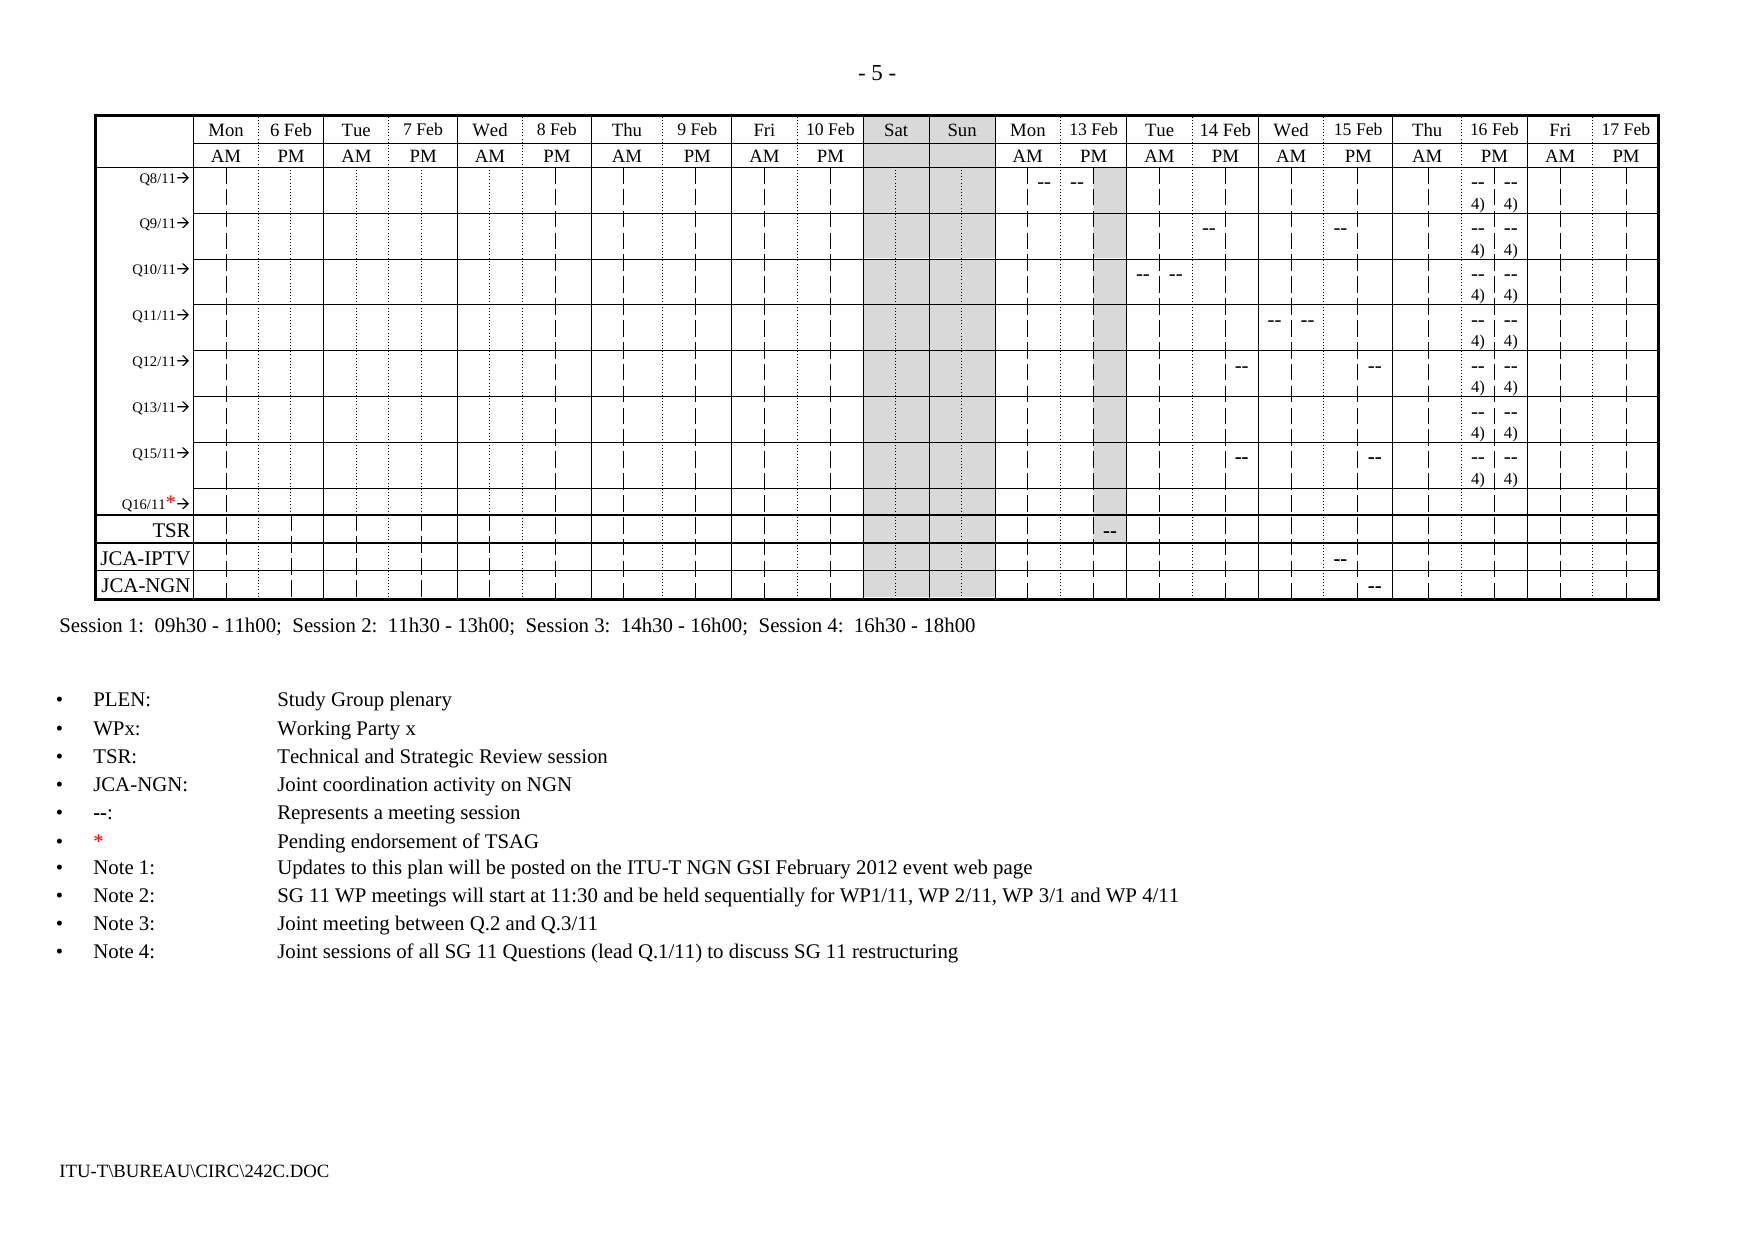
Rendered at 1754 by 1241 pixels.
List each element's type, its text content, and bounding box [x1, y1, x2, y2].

table_cell [389, 516, 421, 542]
table_cell [1357, 168, 1392, 213]
table_cell -- [1225, 351, 1258, 396]
table_cell [1428, 489, 1461, 514]
table_cell [421, 571, 457, 597]
table_cell [421, 544, 457, 570]
table_cell JCA-NGN [97, 571, 193, 597]
table_cell [291, 516, 323, 542]
table_header Study Group plenary [266, 685, 1595, 713]
table_cell [226, 305, 258, 350]
table_cell [1028, 571, 1061, 597]
table_cell --4) [1494, 443, 1527, 488]
table_cell [1357, 489, 1392, 514]
table_cell [624, 544, 663, 570]
table_cell [1291, 260, 1324, 304]
table_cell [389, 168, 421, 213]
table_cell [458, 516, 489, 542]
table_cell [490, 214, 522, 258]
table_cell AM [324, 144, 389, 167]
table_cell [996, 443, 1027, 488]
table_cell [1626, 397, 1657, 442]
table_cell [1393, 489, 1428, 514]
table_cell • [44, 770, 82, 798]
table_cell TSR [97, 516, 193, 542]
table_cell [797, 168, 830, 213]
table_cell [696, 214, 731, 258]
table_cell [732, 516, 764, 542]
table_cell [1061, 516, 1093, 542]
table_cell [1560, 214, 1593, 258]
table_cell [696, 544, 731, 570]
table_cell [797, 443, 830, 488]
table_cell Q10/11 [97, 259, 193, 304]
table_cell • [44, 881, 82, 909]
table_cell [1393, 544, 1428, 570]
table_cell [1560, 168, 1593, 213]
table_cell [592, 260, 624, 304]
table_cell [1259, 214, 1291, 258]
table_cell [1324, 489, 1357, 514]
table_cell [732, 443, 764, 488]
table_cell [1626, 351, 1657, 396]
table_cell [1093, 397, 1126, 442]
table_cell [830, 305, 863, 350]
table_cell [1093, 571, 1126, 597]
table_cell [421, 443, 457, 488]
table_header Thu [1393, 117, 1461, 143]
table_cell [291, 443, 323, 488]
table_cell --4) [1494, 168, 1527, 213]
table_cell [194, 214, 226, 258]
table_cell [1225, 214, 1258, 258]
table_cell --4) [1494, 260, 1527, 304]
table_cell [490, 351, 522, 396]
table_cell [490, 489, 522, 514]
table_cell [1528, 305, 1560, 350]
table_cell [1428, 260, 1461, 304]
table_cell [864, 571, 896, 597]
table_cell [226, 260, 258, 304]
table_cell [258, 443, 291, 488]
table_cell [1626, 544, 1657, 570]
table_header Wed [458, 117, 522, 143]
table_cell [258, 489, 291, 514]
table_cell [624, 168, 663, 213]
table_cell [291, 168, 323, 213]
table_cell [592, 214, 624, 258]
table_cell [555, 443, 591, 488]
table_cell [1593, 305, 1626, 350]
table_cell [1393, 351, 1428, 396]
table_cell [1393, 214, 1428, 258]
table_cell [996, 489, 1027, 514]
table_cell [522, 305, 555, 350]
table_cell [896, 351, 929, 396]
table_cell [1093, 443, 1126, 488]
table_cell [864, 397, 896, 442]
table_cell [458, 571, 489, 597]
table_cell [324, 516, 356, 542]
table_cell [458, 397, 489, 442]
table_cell [624, 443, 663, 488]
table_cell [732, 214, 764, 258]
table_cell [1225, 260, 1258, 304]
table_cell [732, 305, 764, 350]
table_cell [356, 443, 389, 488]
table_cell [1061, 351, 1093, 396]
table_cell PM [389, 144, 457, 167]
table_cell PM [258, 144, 323, 167]
table_cell [996, 260, 1027, 304]
table_cell [1225, 571, 1258, 597]
table_cell [962, 489, 995, 514]
table_cell • • [44, 826, 82, 881]
table_cell [764, 214, 797, 258]
table_cell [1428, 571, 1461, 597]
table_cell [764, 351, 797, 396]
table_cell [1593, 443, 1626, 488]
table_cell [389, 305, 421, 350]
table_cell [1159, 571, 1192, 597]
table_cell [663, 260, 696, 304]
table_cell [194, 489, 226, 514]
table_cell [663, 516, 696, 542]
table_cell [930, 305, 962, 350]
table_cell --4) [1494, 397, 1527, 442]
text Session 1: 09h30 - 11h00; Session 2: 11h30 - 13h00; Session 3: 14h30 - 16h00; Session 4: 16h30 - 18h00 [59, 613, 1695, 637]
table_cell [291, 489, 323, 514]
table_cell [1560, 516, 1593, 542]
table_cell PM [1192, 144, 1258, 167]
table_header Sat [864, 117, 929, 143]
table_cell [864, 489, 896, 514]
table_cell [1528, 571, 1560, 597]
table_cell [1159, 168, 1192, 213]
table_cell [1192, 397, 1225, 442]
table_cell [1259, 489, 1291, 514]
table_cell [226, 214, 258, 258]
table_cell [324, 351, 356, 396]
table_cell AM [1528, 144, 1593, 167]
table_cell [1159, 489, 1192, 514]
table_cell [996, 397, 1027, 442]
table_cell [1528, 168, 1560, 213]
table_cell [1061, 397, 1093, 442]
table_cell [389, 571, 421, 597]
table_cell [1428, 397, 1461, 442]
table_cell [258, 397, 291, 442]
table_header Fri [732, 117, 797, 143]
table_cell [1626, 214, 1657, 258]
table_cell [458, 260, 489, 304]
table_cell [1259, 571, 1291, 597]
table_header 14 Feb [1192, 117, 1258, 143]
table_cell [830, 351, 863, 396]
table_cell [764, 260, 797, 304]
table_cell AM [194, 144, 258, 167]
table_cell [522, 544, 555, 570]
table_cell [1093, 544, 1126, 570]
table_cell [421, 516, 457, 542]
table_header Fri [1528, 117, 1593, 143]
table_cell [1560, 489, 1593, 514]
table_cell [896, 168, 929, 213]
table_cell [458, 168, 489, 213]
table_cell [1028, 351, 1061, 396]
table_cell [1225, 516, 1258, 542]
table_header Thu [592, 117, 663, 143]
table_cell [930, 489, 962, 514]
table_cell [696, 351, 731, 396]
table_cell [1528, 544, 1560, 570]
table_cell [1192, 305, 1225, 350]
table_cell [194, 544, 226, 570]
table_cell [1357, 544, 1392, 570]
table_cell -- [1324, 214, 1357, 258]
table_cell [1061, 443, 1093, 488]
table_cell JCA-NGN: [82, 770, 266, 798]
table_cell [356, 397, 389, 442]
table_cell [1159, 214, 1192, 258]
table_cell [490, 571, 522, 597]
table_cell [624, 260, 663, 304]
table_cell [389, 443, 421, 488]
table_cell [696, 443, 731, 488]
table_cell -- [1324, 544, 1357, 570]
table_cell Joint coordination activity on NGN [266, 770, 1595, 798]
table_cell [592, 516, 624, 542]
table_cell [522, 489, 555, 514]
table_cell [764, 516, 797, 542]
table_cell [962, 443, 995, 488]
table_cell [1461, 571, 1494, 597]
table_cell -- [1159, 260, 1192, 304]
table_cell [1428, 305, 1461, 350]
table_cell • [44, 937, 82, 966]
table_cell [864, 214, 896, 258]
table_cell [996, 351, 1027, 396]
table_cell [194, 571, 226, 597]
table_cell [490, 516, 522, 542]
table_cell [1028, 260, 1061, 304]
table_cell PM [663, 144, 731, 167]
table_cell [555, 571, 591, 597]
table_cell [896, 571, 929, 597]
table_cell [458, 351, 489, 396]
table_cell PM [1593, 144, 1657, 167]
table_cell -- [1061, 168, 1093, 213]
table_cell [1393, 571, 1428, 597]
table_cell [421, 397, 457, 442]
table_cell [830, 443, 863, 488]
table_cell [592, 443, 624, 488]
table_cell [1593, 489, 1626, 514]
table_cell [389, 397, 421, 442]
table_cell * Note 1: [82, 826, 266, 881]
table_cell [830, 516, 863, 542]
table_cell [663, 351, 696, 396]
table_cell [1127, 443, 1159, 488]
table_cell TSR: [82, 742, 266, 770]
table_cell [226, 443, 258, 488]
table_cell [1225, 544, 1258, 570]
table_cell [356, 351, 389, 396]
table_cell WPx: [82, 714, 266, 742]
table_cell [930, 397, 962, 442]
table_cell [764, 305, 797, 350]
table_cell [930, 144, 995, 167]
table_cell [1093, 168, 1126, 213]
table_cell [1428, 516, 1461, 542]
table_cell [764, 443, 797, 488]
table_cell [864, 351, 896, 396]
table_cell [258, 214, 291, 258]
table_cell [962, 168, 995, 213]
table_cell [1192, 489, 1225, 514]
table_cell [1393, 168, 1428, 213]
table_cell [1061, 305, 1093, 350]
table_cell PM [797, 144, 863, 167]
table_cell [696, 305, 731, 350]
table_cell -- [1357, 351, 1392, 396]
table_cell [962, 516, 995, 542]
table_header Wed [1259, 117, 1324, 143]
table_cell [1626, 489, 1657, 514]
table_cell [1061, 571, 1093, 597]
table_cell [555, 305, 591, 350]
table_cell -- [1093, 516, 1126, 542]
table_cell [194, 305, 226, 350]
table_header 6 Feb [258, 117, 323, 143]
table_cell [1291, 214, 1324, 258]
table_cell [864, 168, 896, 213]
table_cell [97, 143, 193, 167]
table_cell [1593, 571, 1626, 597]
table_cell [555, 544, 591, 570]
table_cell AM [996, 144, 1061, 167]
table_cell [624, 489, 663, 514]
table_cell [1560, 351, 1593, 396]
table_cell [291, 571, 323, 597]
table_cell [1093, 305, 1126, 350]
table_cell [458, 489, 489, 514]
table_cell PM [1461, 144, 1527, 167]
table_cell [555, 168, 591, 213]
table_cell [696, 571, 731, 597]
table_cell [555, 260, 591, 304]
table_cell [930, 516, 962, 542]
table_cell [522, 351, 555, 396]
table_cell [1061, 489, 1093, 514]
table_cell [1626, 168, 1657, 213]
table_cell [1127, 571, 1159, 597]
table_cell [663, 544, 696, 570]
table_cell -- [1357, 443, 1392, 488]
table_cell [930, 351, 962, 396]
table_cell [1324, 305, 1357, 350]
table_cell [1560, 443, 1593, 488]
table_cell [797, 351, 830, 396]
table_cell [522, 214, 555, 258]
table_header 16 Feb [1461, 117, 1527, 143]
table_cell [1061, 544, 1093, 570]
table_cell [1225, 397, 1258, 442]
table_cell [1028, 516, 1061, 542]
table_cell [830, 168, 863, 213]
table_cell [356, 544, 389, 570]
table_cell [356, 305, 389, 350]
table_cell [1159, 544, 1192, 570]
table_cell [797, 544, 830, 570]
table_cell [962, 351, 995, 396]
table_cell [1428, 214, 1461, 258]
table_cell [389, 214, 421, 258]
table_cell [421, 305, 457, 350]
table_cell [696, 168, 731, 213]
table_cell [1225, 168, 1258, 213]
table_header PLEN: [82, 685, 266, 713]
table_cell [962, 544, 995, 570]
table_header 10 Feb [797, 117, 863, 143]
table_cell [830, 489, 863, 514]
table_cell [1393, 443, 1428, 488]
table_cell [864, 144, 929, 167]
table_cell [797, 571, 830, 597]
table_cell [797, 489, 830, 514]
table_cell [764, 397, 797, 442]
table_cell [1593, 214, 1626, 258]
table_cell [194, 516, 226, 542]
table_cell [1324, 260, 1357, 304]
table_cell [1593, 168, 1626, 213]
table_cell [930, 443, 962, 488]
table_cell [1028, 397, 1061, 442]
table_cell Q12/11 [97, 350, 193, 396]
table_cell [324, 489, 356, 514]
table_cell AM [1259, 144, 1324, 167]
table_cell [490, 443, 522, 488]
table_cell [389, 489, 421, 514]
table_cell [1127, 516, 1159, 542]
table_cell [1259, 544, 1291, 570]
table_cell Q8/11 [97, 168, 193, 213]
table_cell [1393, 305, 1428, 350]
table_cell [194, 443, 226, 488]
table_cell [864, 516, 896, 542]
table_cell [663, 397, 696, 442]
table_header • [44, 685, 82, 713]
table_cell [1494, 544, 1527, 570]
table_cell PM [1061, 144, 1126, 167]
table_cell [1259, 260, 1291, 304]
table_cell AM [592, 144, 663, 167]
table_cell [996, 516, 1027, 542]
table_cell [962, 571, 995, 597]
table_cell [1259, 397, 1291, 442]
table_cell --4) [1494, 214, 1527, 258]
table_cell [1291, 443, 1324, 488]
table_cell [258, 544, 291, 570]
table_cell [1291, 397, 1324, 442]
table_cell [1127, 397, 1159, 442]
table_cell [732, 260, 764, 304]
table_cell SG 11 WP meetings will start at 11:30 and be held sequentially for WP1/11, WP 2/11, WP 3/1 and WP 4/11 [266, 881, 1595, 909]
table_cell [592, 571, 624, 597]
table_cell [896, 443, 929, 488]
table_cell [1528, 260, 1560, 304]
table_cell [1291, 516, 1324, 542]
table_cell --4) [1494, 351, 1527, 396]
table_cell [624, 571, 663, 597]
table_cell --4) [1461, 214, 1494, 258]
table_cell [864, 443, 896, 488]
table_header 8 Feb [522, 117, 591, 143]
table_cell [1357, 516, 1392, 542]
table_cell [797, 305, 830, 350]
table_cell [1528, 214, 1560, 258]
table_cell [1324, 168, 1357, 213]
table_cell [663, 214, 696, 258]
table_cell [764, 544, 797, 570]
table_cell Working Party x [266, 714, 1595, 742]
table_cell [458, 544, 489, 570]
table_cell [1324, 516, 1357, 542]
table_cell [226, 516, 258, 542]
table_cell [1494, 571, 1527, 597]
table_cell JCA-IPTV [97, 544, 193, 570]
table_cell • [44, 909, 82, 937]
table_cell [896, 489, 929, 514]
table_header 9 Feb [663, 117, 731, 143]
table_cell [356, 214, 389, 258]
table_cell [356, 260, 389, 304]
table_cell Q16/11* [97, 488, 193, 514]
table_cell [962, 397, 995, 442]
table_cell [732, 489, 764, 514]
table_cell [1324, 397, 1357, 442]
table_cell [1324, 571, 1357, 597]
table_cell • [44, 798, 82, 826]
table_cell [226, 571, 258, 597]
table_cell [1560, 260, 1593, 304]
table_cell [1127, 544, 1159, 570]
table_cell AM [1127, 144, 1192, 167]
table_cell AM [732, 144, 797, 167]
table_cell [324, 305, 356, 350]
table_cell [555, 397, 591, 442]
table_cell • [44, 714, 82, 742]
table_cell [1192, 544, 1225, 570]
table_cell [1626, 260, 1657, 304]
table_cell [1626, 305, 1657, 350]
table_cell [458, 214, 489, 258]
table_cell [291, 214, 323, 258]
table_cell [1593, 516, 1626, 542]
table_cell [1357, 397, 1392, 442]
table_cell [1528, 397, 1560, 442]
table_cell [194, 260, 226, 304]
table_header 15 Feb [1324, 117, 1392, 143]
table_cell [324, 214, 356, 258]
table_cell [797, 214, 830, 258]
table_cell [324, 260, 356, 304]
table_cell [522, 516, 555, 542]
table_cell [1393, 516, 1428, 542]
table_cell [1428, 351, 1461, 396]
table_cell [194, 168, 226, 213]
table_cell [421, 214, 457, 258]
table_cell [1593, 260, 1626, 304]
table_cell [996, 571, 1027, 597]
table_cell [1324, 443, 1357, 488]
table_cell [1560, 397, 1593, 442]
table_cell [1357, 305, 1392, 350]
table_cell [1192, 516, 1225, 542]
table_cell [389, 351, 421, 396]
table_cell [1061, 260, 1093, 304]
table_cell [1127, 305, 1159, 350]
table_cell [1291, 168, 1324, 213]
table_cell Technical and Strategic Review session [266, 742, 1595, 770]
table_cell [1192, 260, 1225, 304]
table_cell [1291, 351, 1324, 396]
table_cell Note 2: [82, 881, 266, 909]
table_cell -- [1127, 260, 1159, 304]
table_cell [732, 351, 764, 396]
table_header 17 Feb [1593, 117, 1657, 143]
table_cell [555, 489, 591, 514]
table_cell [797, 397, 830, 442]
table_cell [830, 571, 863, 597]
table_cell [996, 305, 1027, 350]
table_cell [592, 168, 624, 213]
table_cell [896, 516, 929, 542]
table_cell [1127, 489, 1159, 514]
table_cell [1159, 351, 1192, 396]
table_cell [592, 489, 624, 514]
table_cell [1192, 351, 1225, 396]
table_cell Pending endorsement of TSAG Updates to this plan will be posted on the ITU-T NGN GSI February 2012 event web page [266, 826, 1595, 881]
table_cell [1159, 305, 1192, 350]
table_cell [1324, 351, 1357, 396]
table_cell [962, 305, 995, 350]
table_cell --4) [1461, 168, 1494, 213]
table_cell [896, 214, 929, 258]
table_cell [592, 544, 624, 570]
table_header Mon [996, 117, 1061, 143]
table_cell [1159, 397, 1192, 442]
table_cell [996, 168, 1027, 213]
table_cell AM [1393, 144, 1461, 167]
table_cell [324, 168, 356, 213]
table_cell [1225, 305, 1258, 350]
table_cell [1093, 489, 1126, 514]
table_cell [1428, 168, 1461, 213]
table_cell [258, 168, 291, 213]
table_cell [696, 516, 731, 542]
table_cell -- [1225, 443, 1258, 488]
table_cell [421, 489, 457, 514]
table_cell Joint sessions of all SG 11 Questions (lead Q.1/11) to discuss SG 11 restructuring [266, 937, 1595, 966]
table_cell [1357, 214, 1392, 258]
table_cell [1093, 214, 1126, 258]
table_cell [1291, 489, 1324, 514]
table_cell [291, 397, 323, 442]
table_cell --4) [1494, 305, 1527, 350]
table_cell [1461, 516, 1494, 542]
table_cell [490, 260, 522, 304]
table_cell [1393, 397, 1428, 442]
table_cell [291, 305, 323, 350]
table_cell [830, 544, 863, 570]
table_cell [356, 168, 389, 213]
table_cell [1291, 571, 1324, 597]
table_cell [555, 516, 591, 542]
table_cell [764, 571, 797, 597]
table_cell [732, 397, 764, 442]
table_cell [458, 305, 489, 350]
table_cell [1428, 544, 1461, 570]
table_cell [1127, 351, 1159, 396]
table_cell [896, 260, 929, 304]
table_cell [490, 168, 522, 213]
table_cell [1357, 260, 1392, 304]
table_cell [830, 214, 863, 258]
table_cell [1093, 260, 1126, 304]
table_cell [663, 443, 696, 488]
table_cell [663, 489, 696, 514]
table_cell [389, 260, 421, 304]
table_cell [490, 544, 522, 570]
table_cell [291, 351, 323, 396]
table_cell [1528, 516, 1560, 542]
table_cell [258, 351, 291, 396]
table_cell [962, 260, 995, 304]
table_cell [1626, 516, 1657, 542]
table_cell -- [1357, 571, 1392, 597]
table_cell [1593, 397, 1626, 442]
table_cell --4) [1461, 260, 1494, 304]
table_cell [896, 397, 929, 442]
table_cell [356, 516, 389, 542]
table_cell [1593, 351, 1626, 396]
table_cell --4) [1461, 443, 1494, 488]
table_cell [864, 544, 896, 570]
table_cell [896, 305, 929, 350]
table_cell [930, 260, 962, 304]
table_cell [996, 544, 1027, 570]
table_cell [764, 168, 797, 213]
table_cell [1560, 544, 1593, 570]
table_cell [1028, 443, 1061, 488]
table_cell --4) [1461, 305, 1494, 350]
table_cell [555, 214, 591, 258]
table_cell [324, 397, 356, 442]
table_header Sun [930, 117, 995, 143]
table_cell [522, 443, 555, 488]
table_cell [1159, 443, 1192, 488]
table_cell [696, 260, 731, 304]
table_cell [1528, 489, 1560, 514]
table_cell PM [1324, 144, 1392, 167]
table_cell [1192, 168, 1225, 213]
table_cell [830, 260, 863, 304]
table_cell [732, 571, 764, 597]
table_cell [962, 214, 995, 258]
table_cell [258, 516, 291, 542]
table_cell [421, 260, 457, 304]
table_cell [1159, 516, 1192, 542]
table_cell --4) [1461, 351, 1494, 396]
table_cell [1028, 214, 1061, 258]
table_cell [930, 214, 962, 258]
table_cell [356, 489, 389, 514]
table_cell -- [1259, 305, 1291, 350]
table_cell [1259, 351, 1291, 396]
table_cell [1494, 489, 1527, 514]
table_cell Q9/11 [97, 213, 193, 258]
table_cell [1061, 214, 1093, 258]
table_cell [421, 351, 457, 396]
table_cell [522, 260, 555, 304]
table_cell [1560, 305, 1593, 350]
table_cell [421, 168, 457, 213]
table_cell [797, 260, 830, 304]
table_cell [458, 443, 489, 488]
table_cell [522, 168, 555, 213]
table_cell [1192, 443, 1225, 488]
table_cell [1127, 214, 1159, 258]
table_cell [930, 168, 962, 213]
table_cell [764, 489, 797, 514]
table_header Tue [1127, 117, 1192, 143]
table_cell [1461, 544, 1494, 570]
table_cell [194, 397, 226, 442]
table_cell [324, 544, 356, 570]
table_cell [1494, 516, 1527, 542]
table_cell [1428, 443, 1461, 488]
table_cell [1461, 489, 1494, 514]
table_cell [522, 571, 555, 597]
table_cell AM [458, 144, 522, 167]
table_cell -- [1291, 305, 1324, 350]
table_cell [663, 305, 696, 350]
table_cell Q15/11 [97, 442, 193, 488]
table_header [97, 117, 193, 143]
table_cell [896, 544, 929, 570]
table_cell [732, 544, 764, 570]
table_cell [1259, 516, 1291, 542]
table_cell [930, 571, 962, 597]
table_cell [226, 397, 258, 442]
table_cell [194, 351, 226, 396]
table_cell [1093, 351, 1126, 396]
table_cell [1593, 544, 1626, 570]
table_cell Q11/11 [97, 304, 193, 350]
table_cell PM [522, 144, 591, 167]
table_cell [1393, 260, 1428, 304]
table_cell [1259, 443, 1291, 488]
table_cell [1528, 443, 1560, 488]
table_cell [1626, 571, 1657, 597]
table_cell --: [82, 798, 266, 826]
table_cell [1192, 571, 1225, 597]
table_cell [1127, 168, 1159, 213]
table_cell --4) [1461, 397, 1494, 442]
table_cell [797, 516, 830, 542]
table_header 7 Feb [389, 117, 457, 143]
table_cell [490, 397, 522, 442]
table_cell [624, 397, 663, 442]
table_cell [1291, 544, 1324, 570]
table_cell [324, 571, 356, 597]
table_cell [864, 305, 896, 350]
table_cell [592, 305, 624, 350]
table_cell [258, 305, 291, 350]
table_cell [226, 489, 258, 514]
table_header Tue [324, 117, 389, 143]
table_cell [226, 544, 258, 570]
table_cell [1626, 443, 1657, 488]
table_cell [1259, 168, 1291, 213]
table_cell [1560, 571, 1593, 597]
table_cell [1225, 489, 1258, 514]
table_cell [226, 168, 258, 213]
table_cell Represents a meeting session [266, 798, 1595, 826]
table_cell [490, 305, 522, 350]
table_cell [864, 260, 896, 304]
table_cell [389, 544, 421, 570]
table_cell [624, 214, 663, 258]
table_cell [732, 168, 764, 213]
table_cell Q13/11 [97, 396, 193, 442]
table_cell [1028, 305, 1061, 350]
table_cell Note 4: [82, 937, 266, 966]
table_cell [291, 260, 323, 304]
table_cell [291, 544, 323, 570]
table_cell [592, 351, 624, 396]
table_cell Joint meeting between Q.2 and Q.3/11 [266, 909, 1595, 937]
table_cell [696, 489, 731, 514]
table_cell [555, 351, 591, 396]
table_header Mon [194, 117, 258, 143]
table_cell [258, 571, 291, 597]
table_cell [226, 351, 258, 396]
table_cell [258, 260, 291, 304]
table_cell [624, 516, 663, 542]
table_cell -- [1028, 168, 1061, 213]
table_cell [996, 214, 1027, 258]
table_cell [624, 351, 663, 396]
table_cell [356, 571, 389, 597]
table_cell [624, 305, 663, 350]
table_cell [592, 397, 624, 442]
table_cell [1028, 489, 1061, 514]
table_header 13 Feb [1061, 117, 1126, 143]
table_cell [522, 397, 555, 442]
table_cell [1028, 544, 1061, 570]
table_cell -- [1192, 214, 1225, 258]
table_cell [930, 544, 962, 570]
table_cell [663, 571, 696, 597]
table_cell Note 3: [82, 909, 266, 937]
table_cell [696, 397, 731, 442]
table_cell [1528, 351, 1560, 396]
table_cell [324, 443, 356, 488]
table_cell [830, 397, 863, 442]
table_cell [663, 168, 696, 213]
table_cell • [44, 742, 82, 770]
